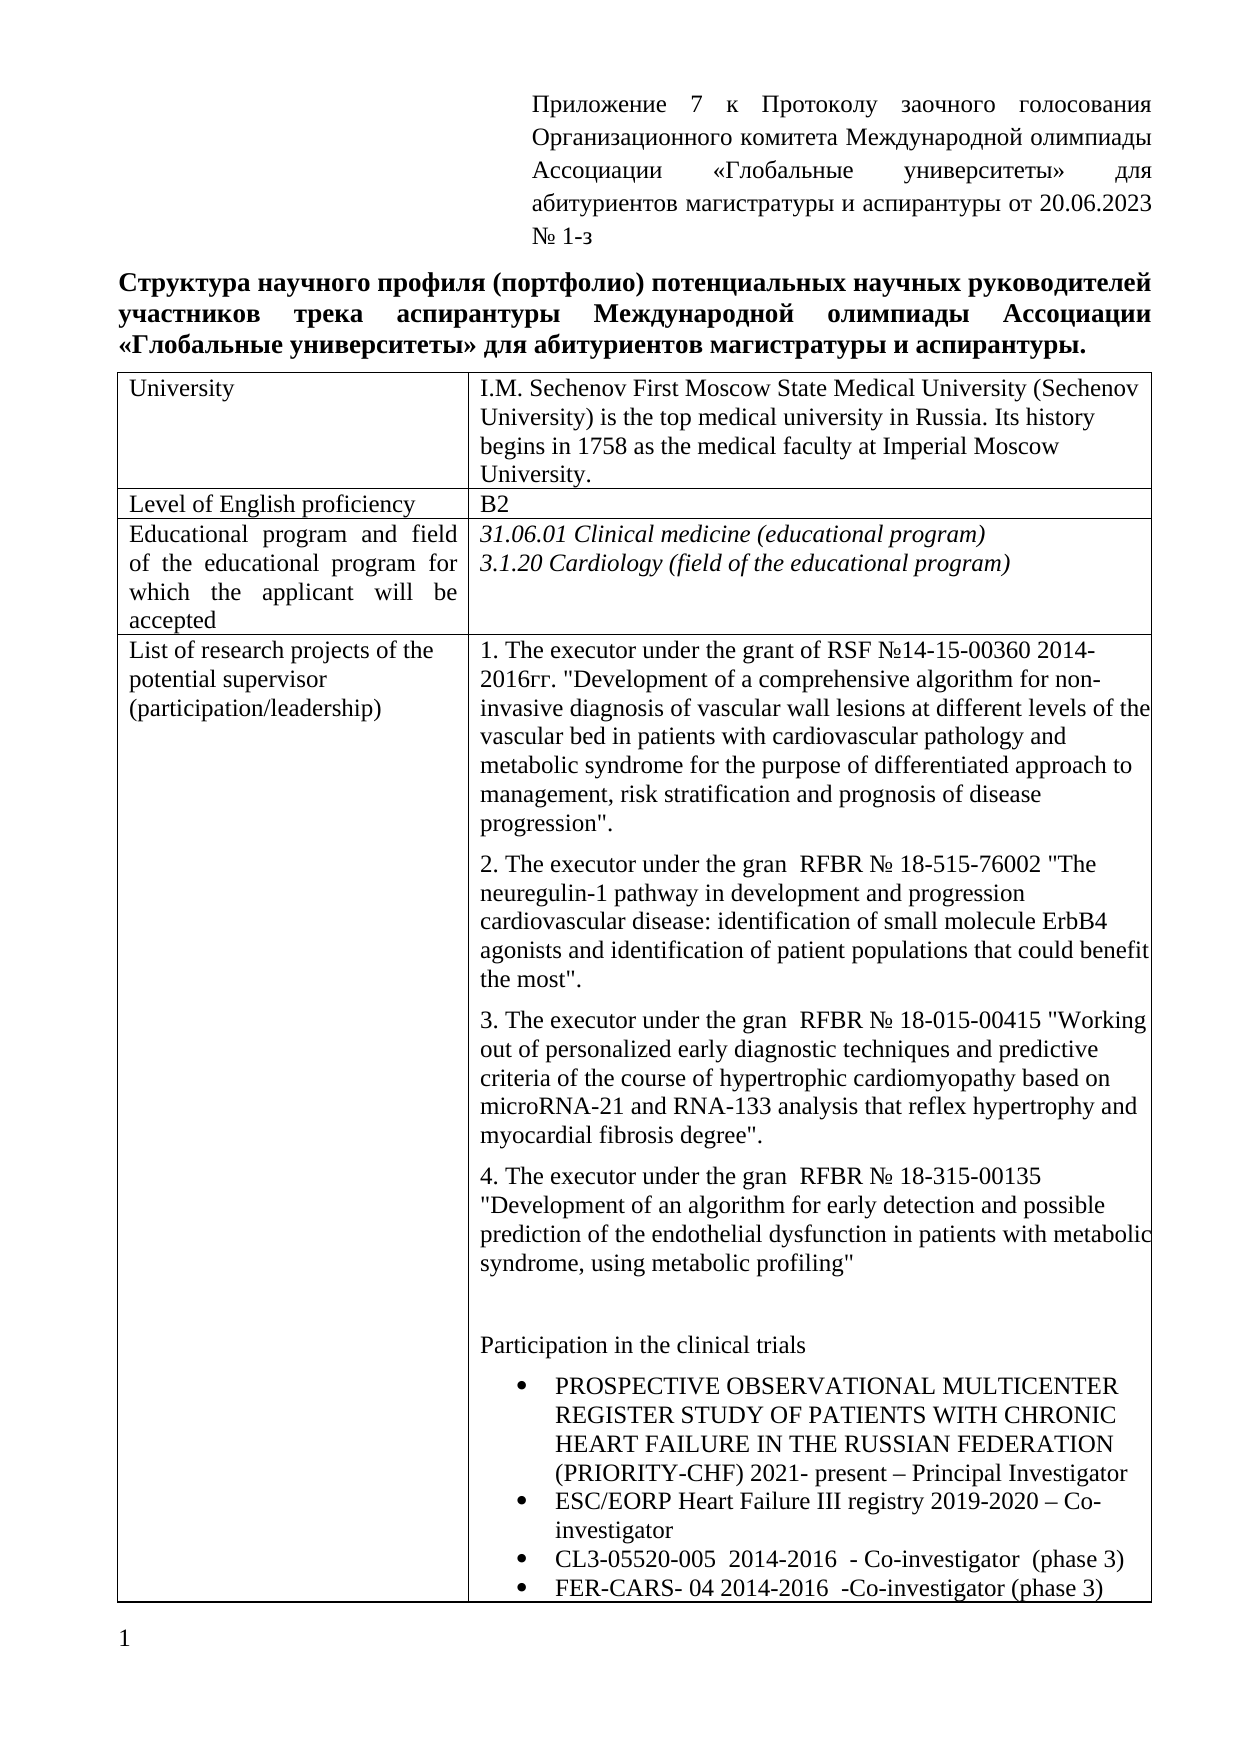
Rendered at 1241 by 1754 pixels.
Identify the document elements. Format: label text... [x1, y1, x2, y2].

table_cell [469, 635, 1151, 1601]
table_cell Educational program and field of the educational program for which the applicant will be accepted [118, 519, 468, 634]
table_header I.M. Sechenov First Moscow State Medical University (Sechenov University) is the top medical university in Russia. Its history begins in 1758 as the medical faculty at Imperial Moscow University. [469, 373, 1151, 488]
table_cell Level of English proficiency [118, 489, 468, 518]
table_cell 31.06.01 Clinical medicine (educational program) 3.1.20 Cardiology (field of the educational program) [469, 519, 1151, 634]
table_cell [118, 635, 468, 1601]
table_header University [118, 373, 468, 488]
text Приложение 7 к Протоколу заочного голосования Организационного комитета Международной олимпиады Ассоциации «Глобальные университеты» для абитуриентов магистратуры и аспирантуры от 20.06.2023 № 1-з [532, 89, 1152, 249]
text Структура научного профиля (портфолио) потенциальных научных руководителей участников трека аспирантуры Международной олимпиады Ассоциации «Глобальные университеты» для абитуриентов магистратуры и аспирантуры. [118, 266, 1152, 360]
table_cell B2 [469, 489, 1151, 518]
